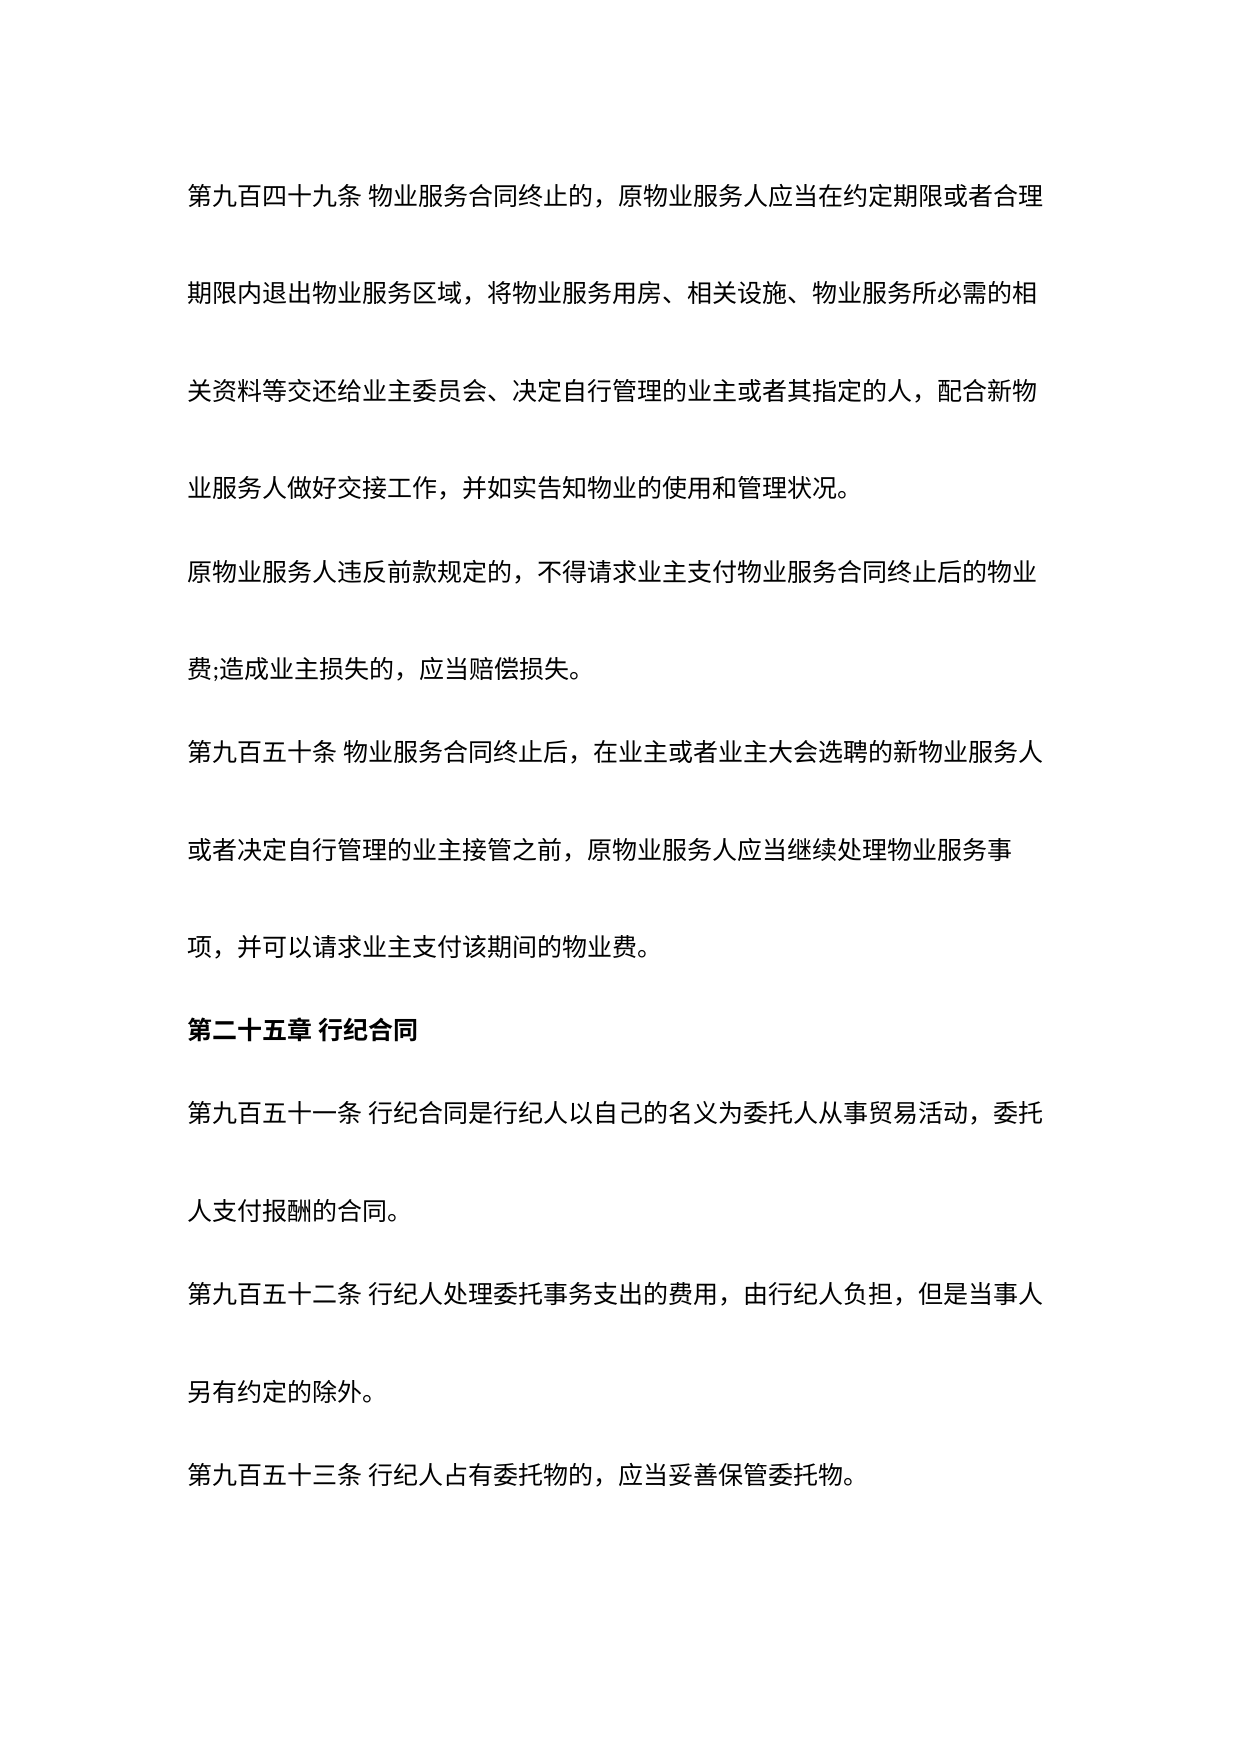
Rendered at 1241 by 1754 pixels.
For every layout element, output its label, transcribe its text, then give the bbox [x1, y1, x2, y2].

text 第九百五十一条 行纪合同是行纪人以自己的名义为委托人从事贸易活动，委托人支付报酬的合同。 [187, 1079, 1053, 1242]
text 第二十五章 行纪合同 [187, 996, 1053, 1061]
text 第九百五十条 物业服务合同终止后，在业主或者业主大会选聘的新物业服务人或者决定自行管理的业主接管之前，原物业服务人应当继续处理物业服务事项，并可以请求业主支付该期间的物业费。 [187, 718, 1053, 978]
text 第九百四十九条 物业服务合同终止的，原物业服务人应当在约定期限或者合理期限内退出物业服务区域，将物业服务用房、相关设施、物业服务所必需的相关资料等交还给业主委员会、决定自行管理的业主或者其指定的人，配合新物业服务人做好交接工作，并如实告知物业的使用和管理状况。 [187, 162, 1053, 519]
text 第九百五十二条 行纪人处理委托事务支出的费用，由行纪人负担，但是当事人另有约定的除外。 [187, 1260, 1053, 1423]
text 第九百五十三条 行纪人占有委托物的，应当妥善保管委托物。 [187, 1441, 1053, 1506]
text 原物业服务人违反前款规定的，不得请求业主支付物业服务合同终止后的物业费;造成业主损失的，应当赔偿损失。 [187, 538, 1053, 700]
